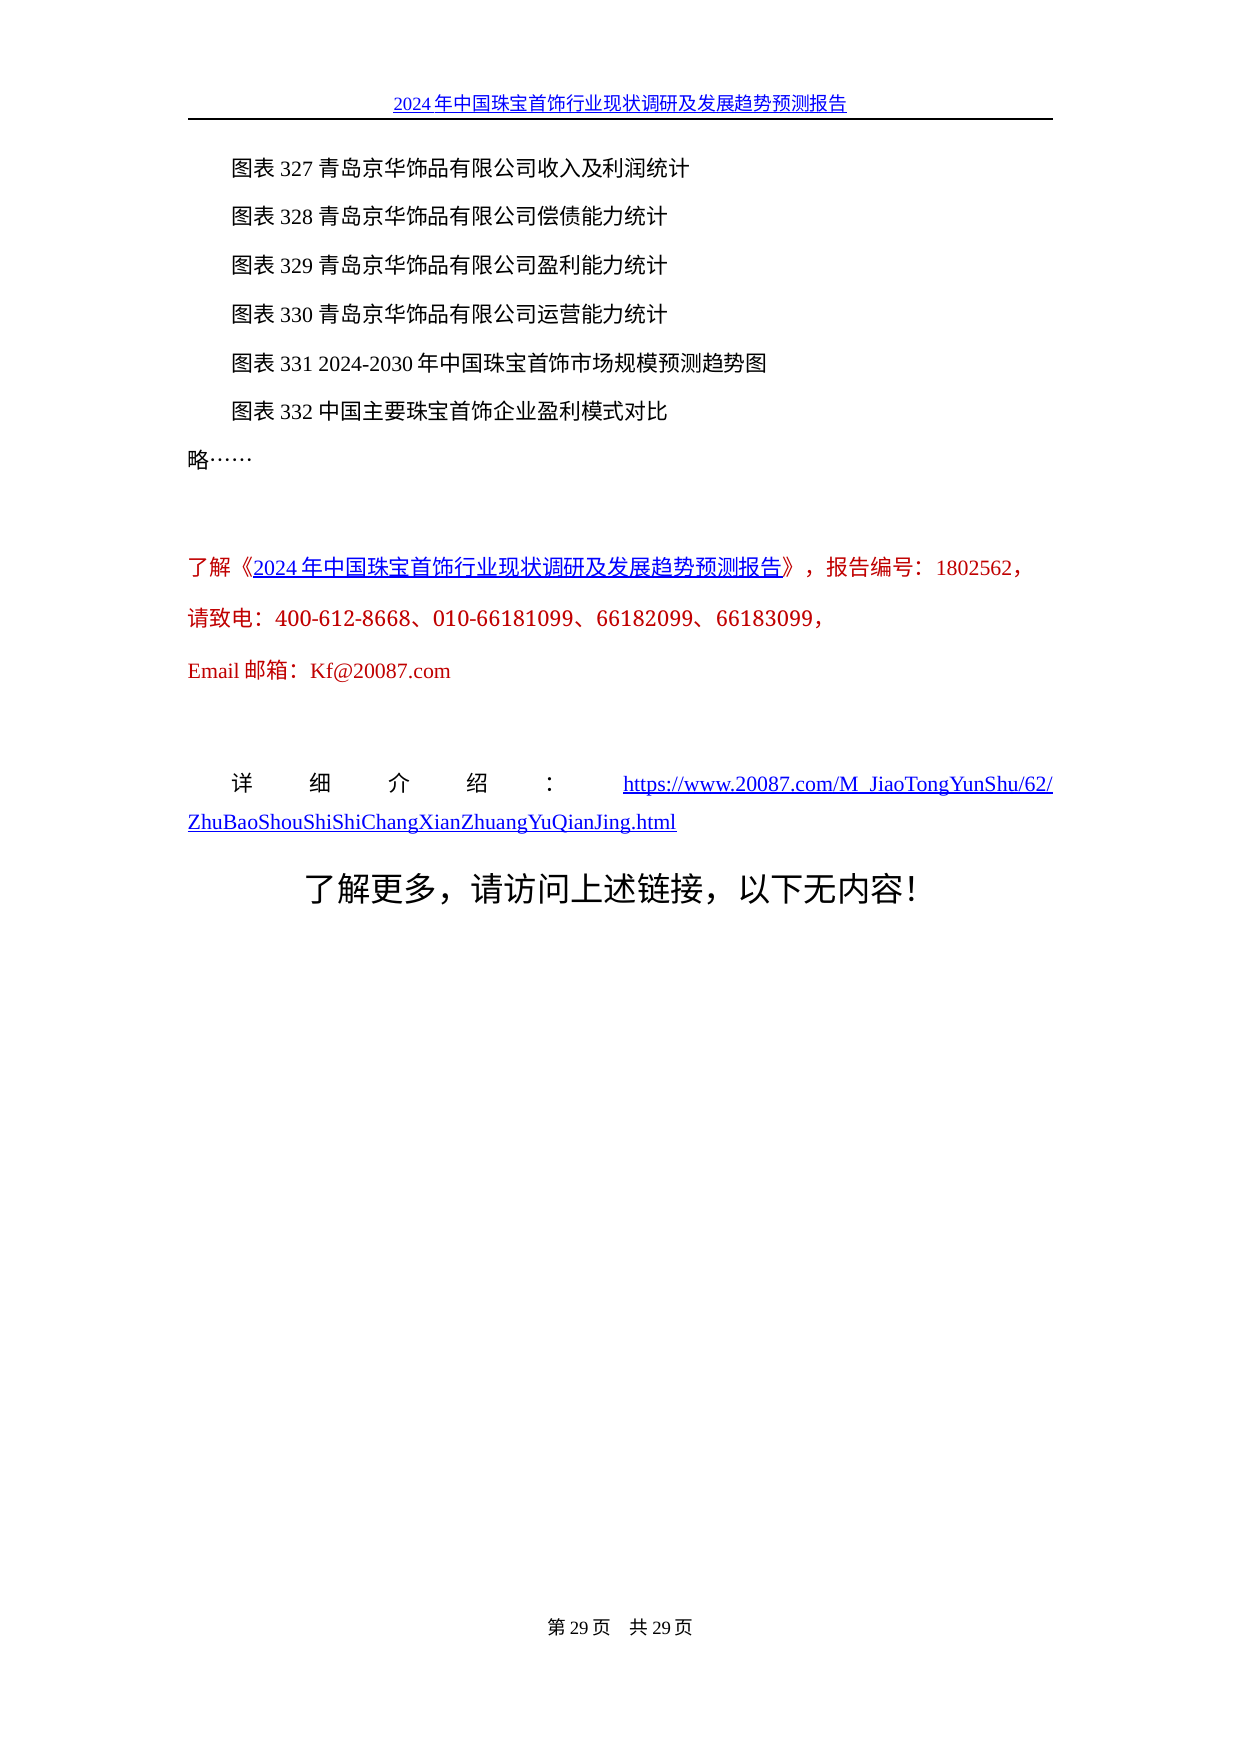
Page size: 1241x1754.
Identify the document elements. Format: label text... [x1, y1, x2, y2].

text 请致电：400-612-8668、010-66181099、66182099、66183099， [187, 601, 1053, 633]
title 了解更多，请访问上述链接，以下无内容！ [187, 854, 1053, 919]
text Email邮箱：Kf@20087.com [187, 652, 1053, 685]
text 详细介绍：https://www.20087.com/M_JiaoTongYunShu/62/ZhuBaoShouShiShiChangXianZhuangYuQianJing.html [187, 765, 1053, 838]
text 了解《2024年中国珠宝首饰行业现状调研及发展趋势预测报告》，报告编号：1802562， [187, 549, 1053, 582]
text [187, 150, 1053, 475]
